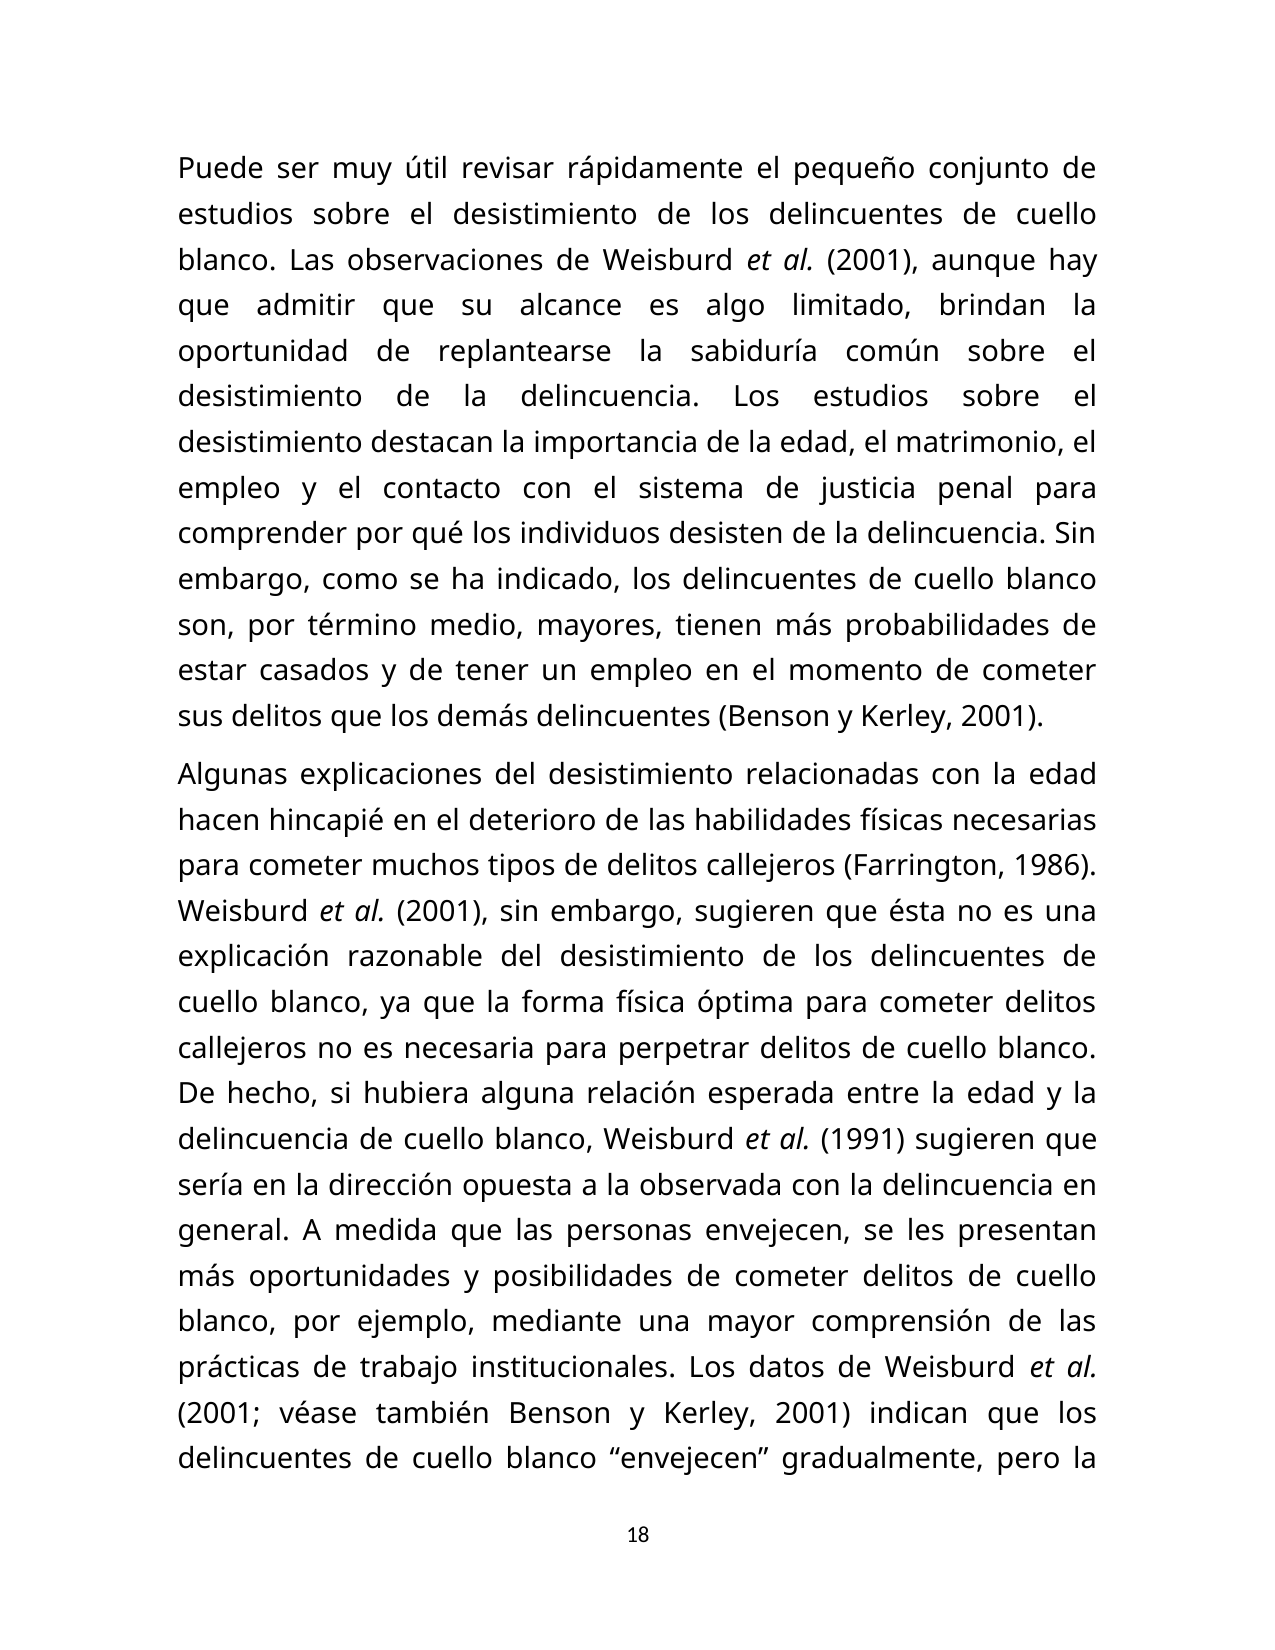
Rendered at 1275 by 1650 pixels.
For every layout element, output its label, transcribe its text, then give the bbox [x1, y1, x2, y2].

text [177, 753, 1098, 1477]
text Puede ser muy útil revisar rápidamente el pequeño conjunto de estudios sobre el desistimiento de los delincuentes de cuello blanco. Las observaciones de Weisburd et al. (2001), aunque hay que admitir que su alcance es algo limitado, brindan la oportunidad de replantearse la sabiduría común sobre el desistimiento de la delincuencia. Los estudios sobre el desistimiento destacan la importancia de la edad, el matrimonio, el empleo y el contacto con el sistema de justicia penal para comprender por qué los individuos desisten de la delincuencia. Sin embargo, como se ha indicado, los delincuentes de cuello blanco son, por término medio, mayores, tienen más probabilidades de estar casados y de tener un empleo en el momento de cometer sus delitos que los demás delincuentes (Benson y Kerley, 2001). [177, 148, 1098, 735]
